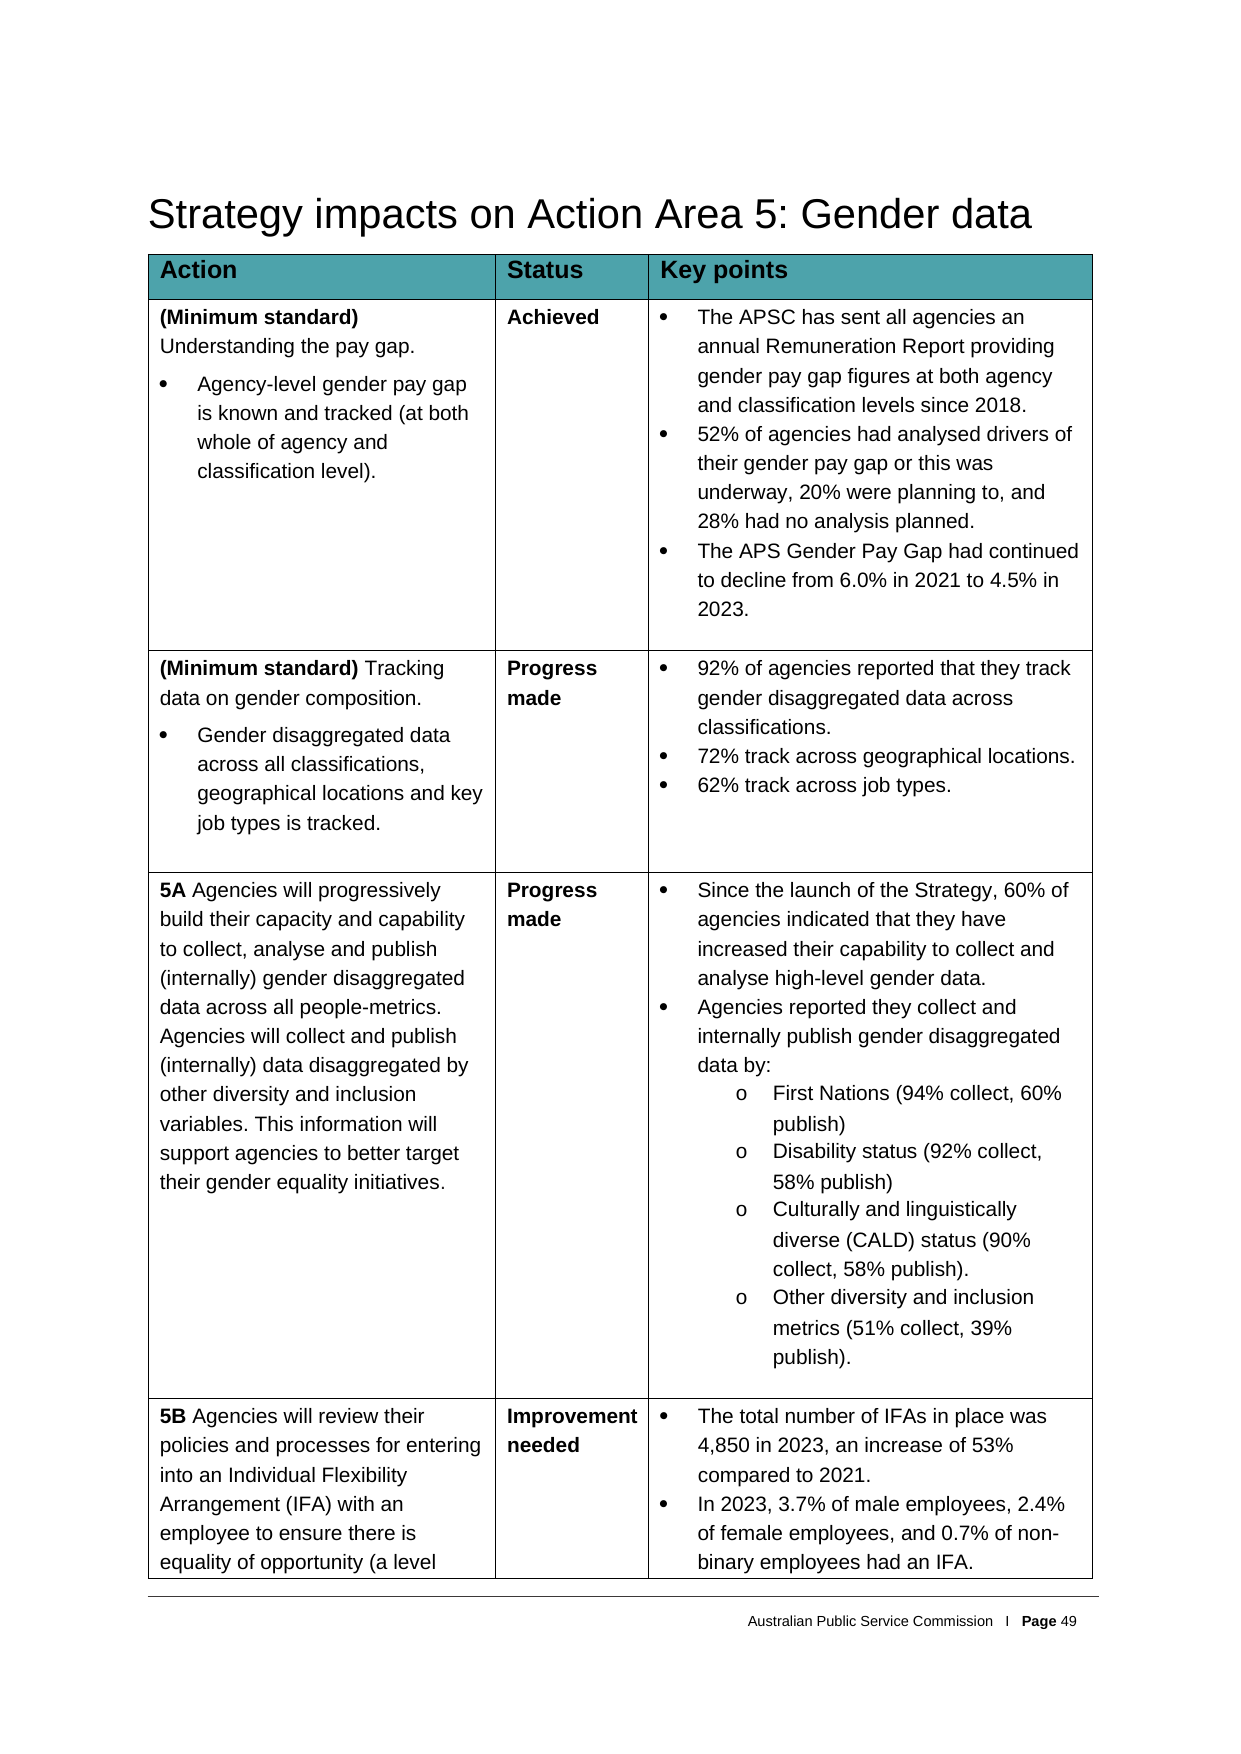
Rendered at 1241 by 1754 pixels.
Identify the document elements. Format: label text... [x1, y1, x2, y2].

table_cell The APSC has sent all agencies an annual Remuneration Report providing gender pay gap figures at both agency and classification levels since 2018. 52% of agencies had analysed drivers of their gender pay gap or this was underway, 20% were planning to, and 28% had no analysis planned. The APS Gender Pay Gap had continued to decline from 6.0% in 2021 to 4.5% in 2023. [649, 300, 1092, 650]
table_cell (Minimum standard) Tracking data on gender composition. Gender disaggregated data across all classifications, geographical locations and key job types is tracked. [149, 651, 495, 872]
table_cell 5A Agencies will progressively build their capacity and capability to collect, analyse and publish (internally) gender disaggregated data across all people-metrics. Agencies will collect and publish (internally) data disaggregated by other diversity and inclusion variables. This information will support agencies to better target their gender equality initiatives. [149, 873, 495, 1398]
table_cell (Minimum standard) Understanding the pay gap. Agency-level gender pay gap is known and tracked (at both whole of agency and classification level). [149, 300, 495, 650]
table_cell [649, 1399, 1092, 1578]
table_cell Since the launch of the Strategy, 60% of agencies indicated that they have increased their capability to collect and analyse high-level gender data. Agencies reported they collect and internally publish gender disaggregated data by: First Nations (94% collect, 60% publish) Disability status (92% collect, 58% publish) Culturally and linguistically diverse (CALD) status (90% collect, 58% publish). Other diversity and inclusion metrics (51% collect, 39% publish). [649, 873, 1092, 1398]
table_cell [149, 1399, 495, 1578]
table_cell Progress made [496, 651, 648, 872]
table_header Action [149, 255, 495, 299]
subtitle Strategy impacts on Action Area 5: Gender data [148, 189, 1092, 237]
table_cell 92% of agencies reported that they track gender disaggregated data across classifications. 72% track across geographical locations. 62% track across job types. [649, 651, 1092, 872]
table_header Key points [649, 255, 1092, 299]
table_header Status [496, 255, 648, 299]
table_cell Achieved [496, 300, 648, 650]
table_cell Improvement needed [496, 1399, 648, 1578]
table_cell Progress made [496, 873, 648, 1398]
